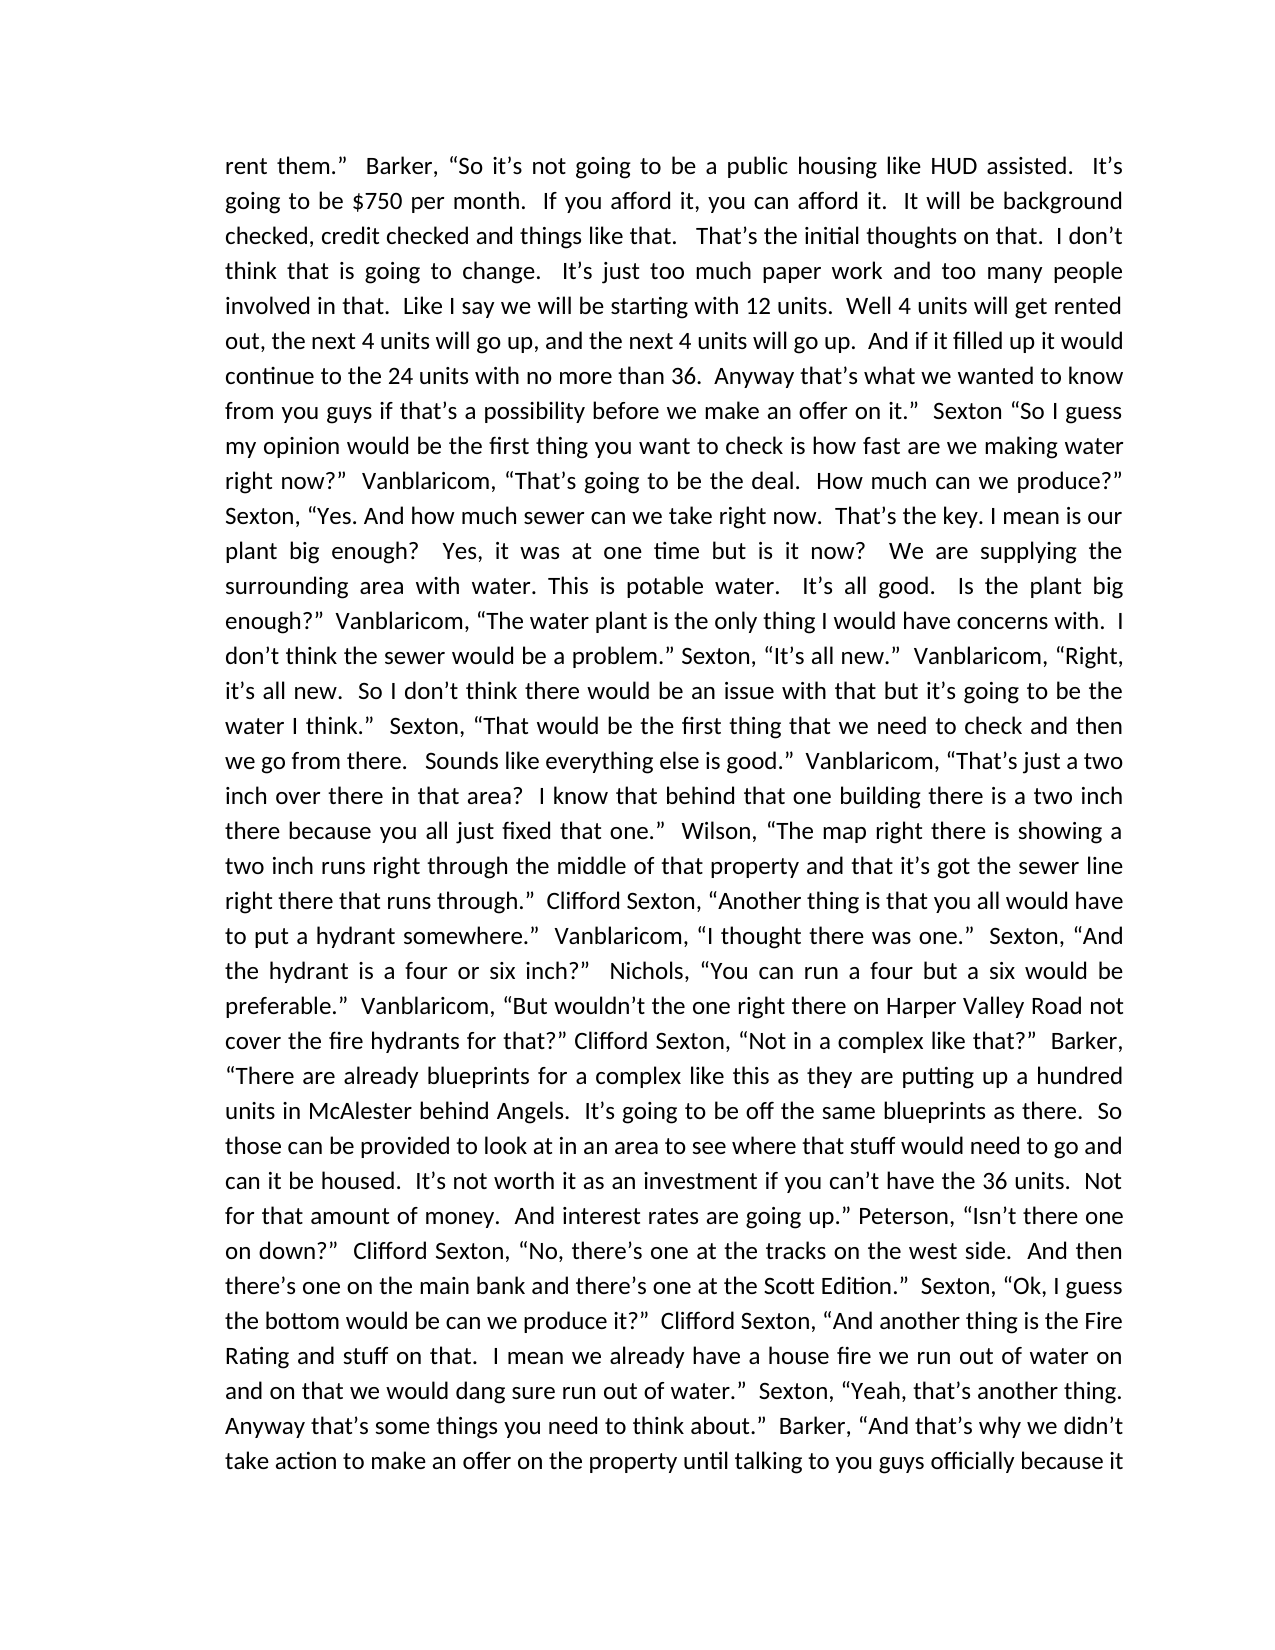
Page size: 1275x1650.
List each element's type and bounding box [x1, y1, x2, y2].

list [225, 150, 1125, 1476]
